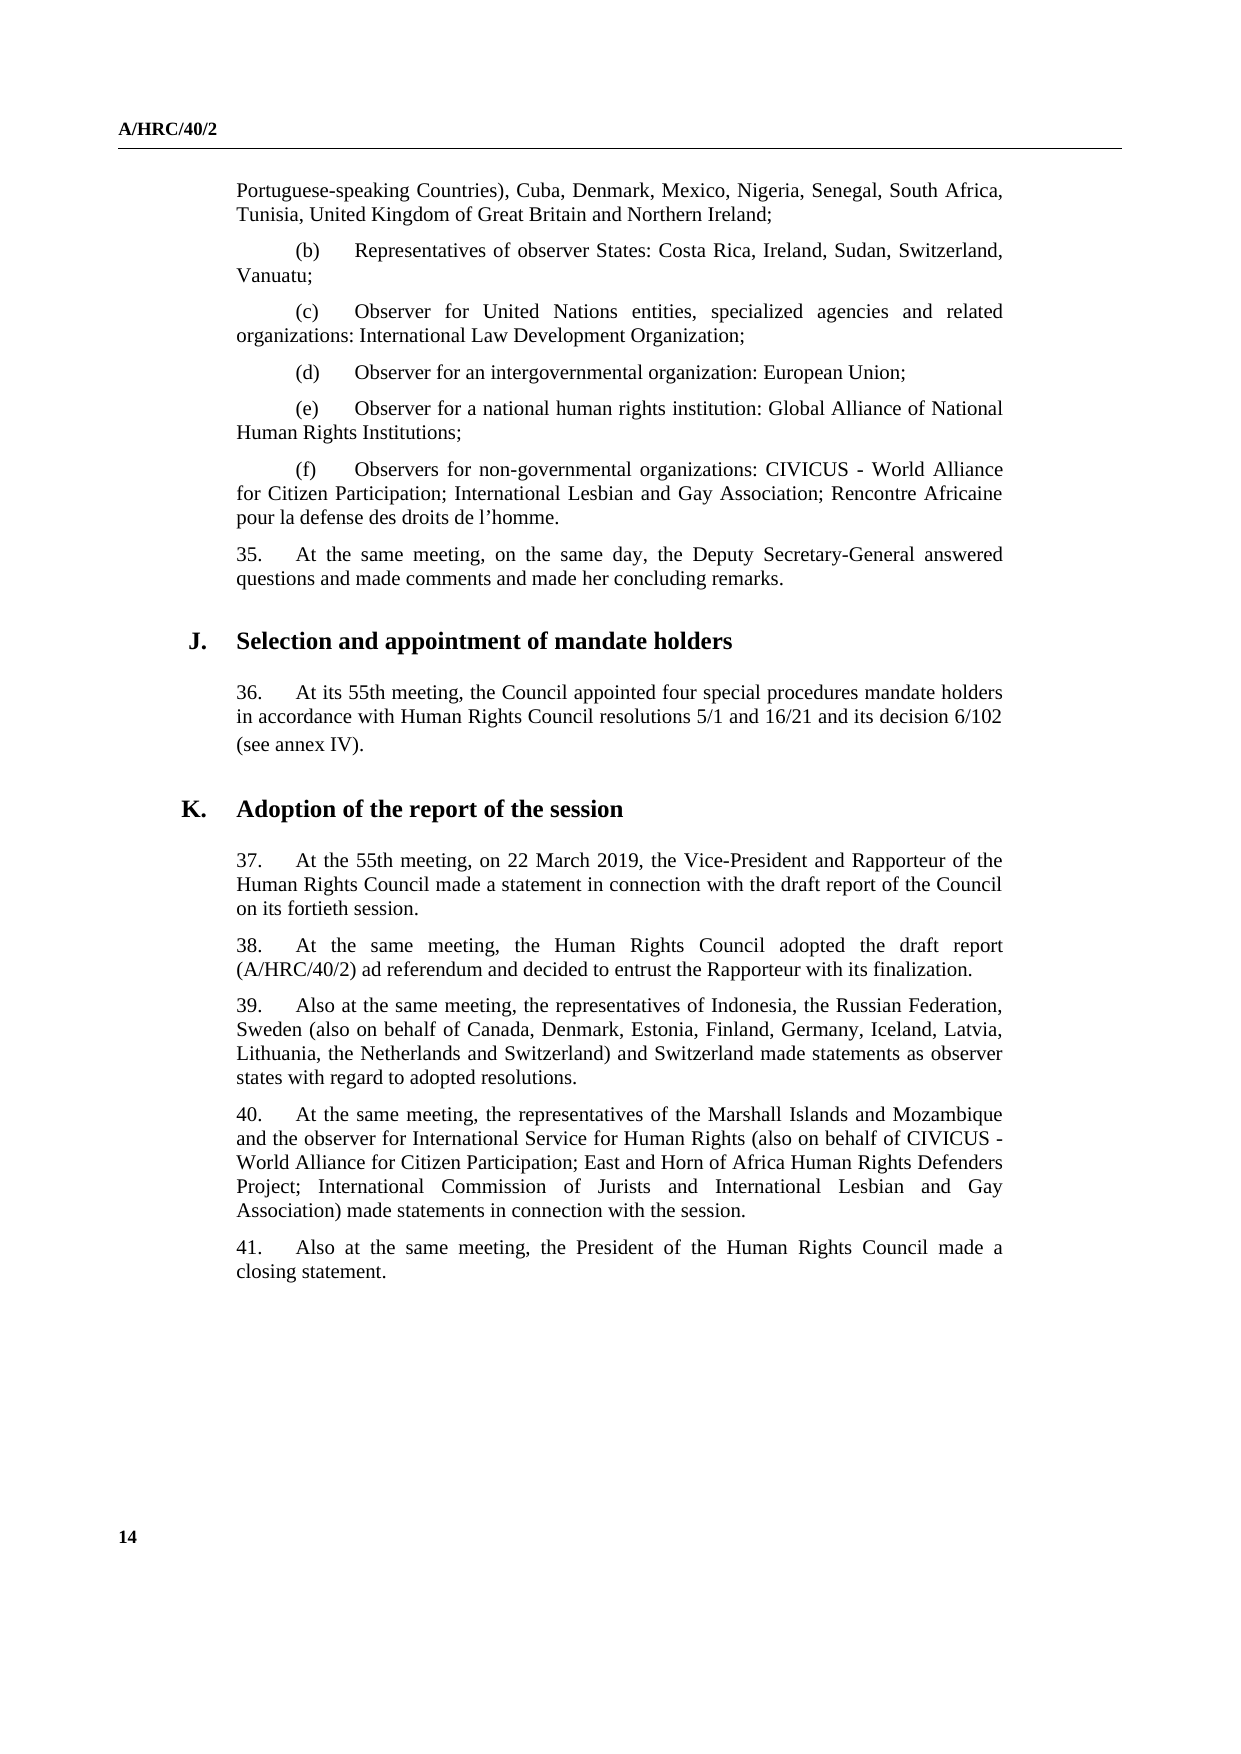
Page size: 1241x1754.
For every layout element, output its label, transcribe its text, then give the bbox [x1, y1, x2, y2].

text (c) Observer for United Nations entities, specialized agencies and related organizations: International Law Development Organization; [236, 299, 1004, 347]
text 36. At its 55th meeting, the Council appointed four special procedures mandate holders in accordance with Human Rights Council resolutions 5/1 and 16/21 and its decision 6/102 (see annex IV). [236, 680, 1004, 757]
text 41. Also at the same meeting, the President of the Human Rights Council made a closing statement. [236, 1235, 1004, 1283]
text (b) Representatives of observer States: Costa Rica, Ireland, Sudan, Switzerland, Vanuatu; [236, 238, 1004, 287]
text 39. Also at the same meeting, the representatives of Indonesia, the Russian Federation, Sweden (also on behalf of Canada, Denmark, Estonia, Finland, Germany, Iceland, Latvia, Lithuania, the Netherlands and Switzerland) and Switzerland made statements as observer states with regard to adopted resolutions. [236, 993, 1004, 1089]
text (e) Observer for a national human rights institution: Global Alliance of National Human Rights Institutions; [236, 396, 1004, 444]
text 38. At the same meeting, the Human Rights Council adopted the draft report (A/HRC/40/2) ad referendum and decided to entrust the Rapporteur with its finalization. [236, 932, 1004, 981]
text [236, 178, 1004, 226]
text J. Selection and appointment of mandate holders [118, 627, 1004, 655]
text (d) Observer for an intergovernmental organization: European Union; [236, 360, 1004, 384]
text 35. At the same meeting, on the same day, the Deputy Secretary-General answered questions and made comments and made her concluding remarks. [236, 542, 1004, 590]
text 40. At the same meeting, the representatives of the Marshall Islands and Mozambique and the observer for International Service for Human Rights (also on behalf of CIVICUS - World Alliance for Citizen Participation; East and Horn of Africa Human Rights Defenders Project; International Commission of Jurists and International Lesbian and Gay Association) made statements in connection with the session. [236, 1102, 1004, 1222]
text (f) Observers for non-governmental organizations: CIVICUS - World Alliance for Citizen Participation; International Lesbian and Gay Association; Rencontre Africaine pour la defense des droits de l’homme. [236, 457, 1004, 529]
text K. Adoption of the report of the session [118, 795, 1004, 823]
text 37. At the 55th meeting, on 22 March 2019, the Vice-President and Rapporteur of the Human Rights Council made a statement in connection with the draft report of the Council on its fortieth session. [236, 848, 1004, 920]
